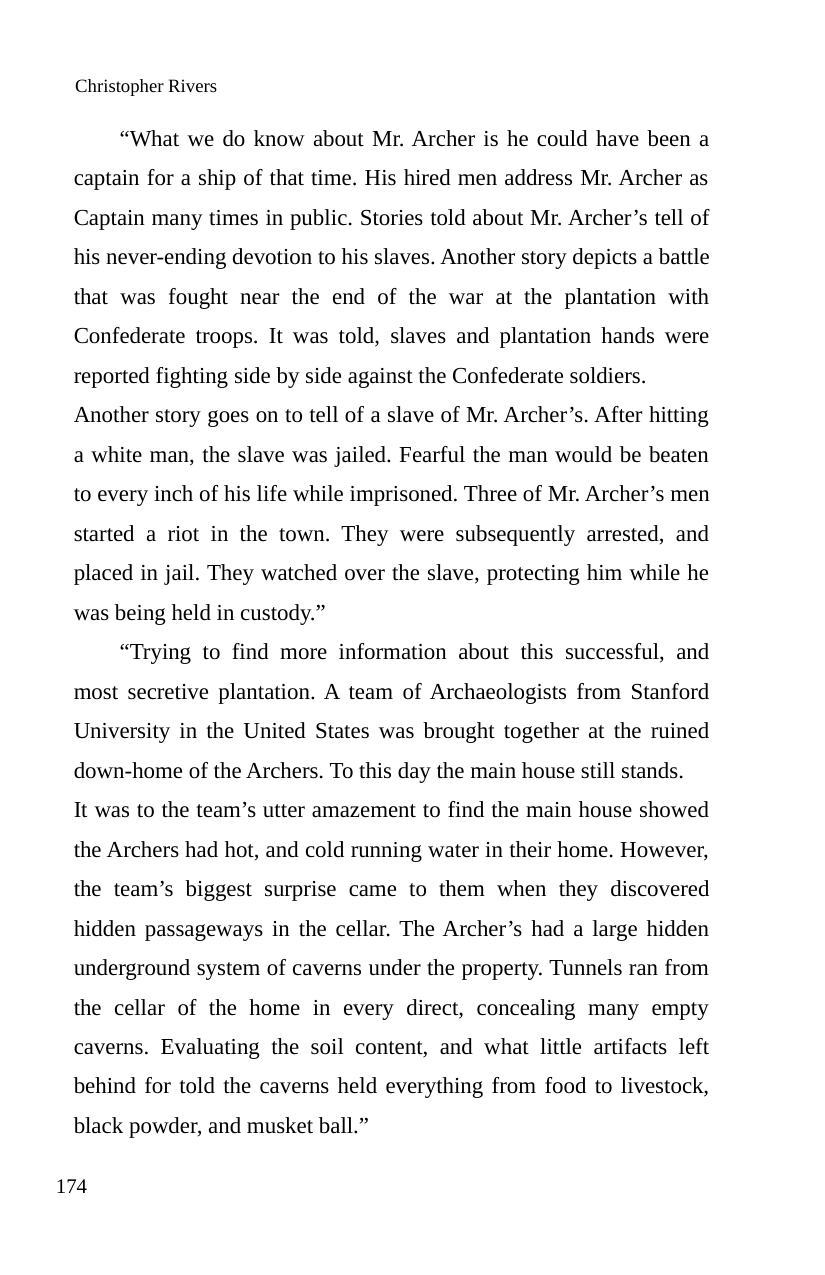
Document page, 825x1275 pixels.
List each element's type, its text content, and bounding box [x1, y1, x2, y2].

text Another story goes on to tell of a slave of Mr. Archer’s. After hitting a white man, the slave was jailed. Fearful the man would be beaten to every inch of his life while imprisoned. Three of Mr. Archer’s men started a riot in the town. They were subsequently arrested, and placed in jail. They watched over the slave, protecting him while he was being held in custody.” [73, 401, 710, 625]
text “Trying to find more information about this successful, and most secretive plantation. A team of Archaeologists from Stanford University in the United States was brought together at the ruined down-home of the Archers. To this day the main house still stands. [73, 638, 710, 783]
text It was to the team’s utter amazement to find the main house showed the Archers had hot, and cold running water in their home. However, the team’s biggest surprise came to them when they discovered hidden passageways in the cellar. The Archer’s had a large hidden underground system of caverns under the property. Tunnels ran from the cellar of the home in every direct, concealing many empty caverns. Evaluating the soil content, and what little artifacts left behind for told the caverns held everything from food to livestock, black powder, and musket ball.” [73, 796, 710, 1138]
text “What we do know about Mr. Archer is he could have been a captain for a ship of that time. His hired men address Mr. Archer as Captain many times in public. Stories told about Mr. Archer’s tell of his never-ending devotion to his slaves. Another story depicts a battle that was fought near the end of the war at the plantation with Confederate troops. It was told, slaves and plantation hands were reported fighting side by side against the Confederate soldiers. [73, 125, 710, 388]
